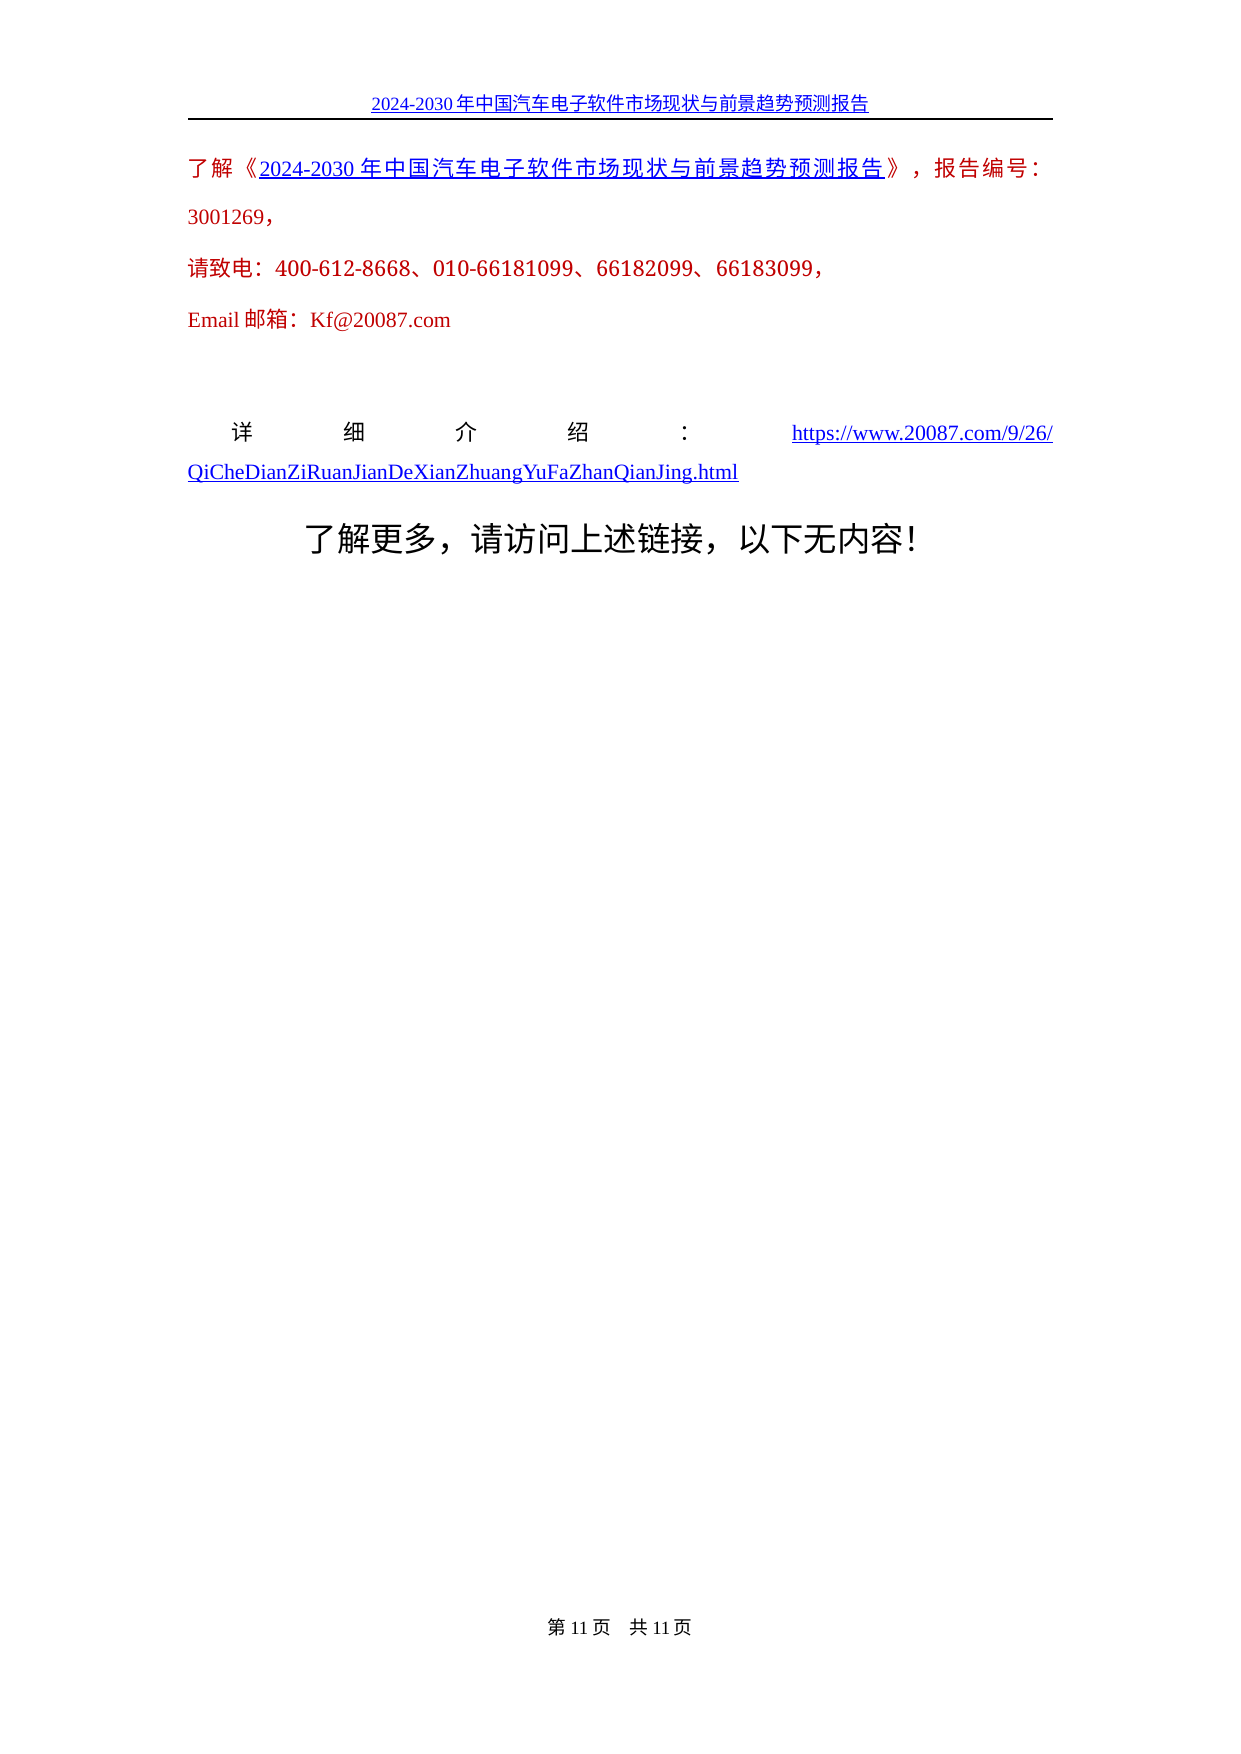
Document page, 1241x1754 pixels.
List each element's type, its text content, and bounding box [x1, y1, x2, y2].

text 了解《2024-2030年中国汽车电子软件市场现状与前景趋势预测报告》，报告编号：3001269， [187, 150, 1053, 231]
text Email邮箱：Kf@20087.com [187, 302, 1053, 334]
text 请致电：400-612-8668、010-66181099、66182099、66183099， [187, 251, 1053, 283]
text 详细介绍：https://www.20087.com/9/26/QiCheDianZiRuanJianDeXianZhuangYuFaZhanQianJing.html [187, 415, 1053, 488]
title 了解更多，请访问上述链接，以下无内容！ [187, 504, 1053, 569]
